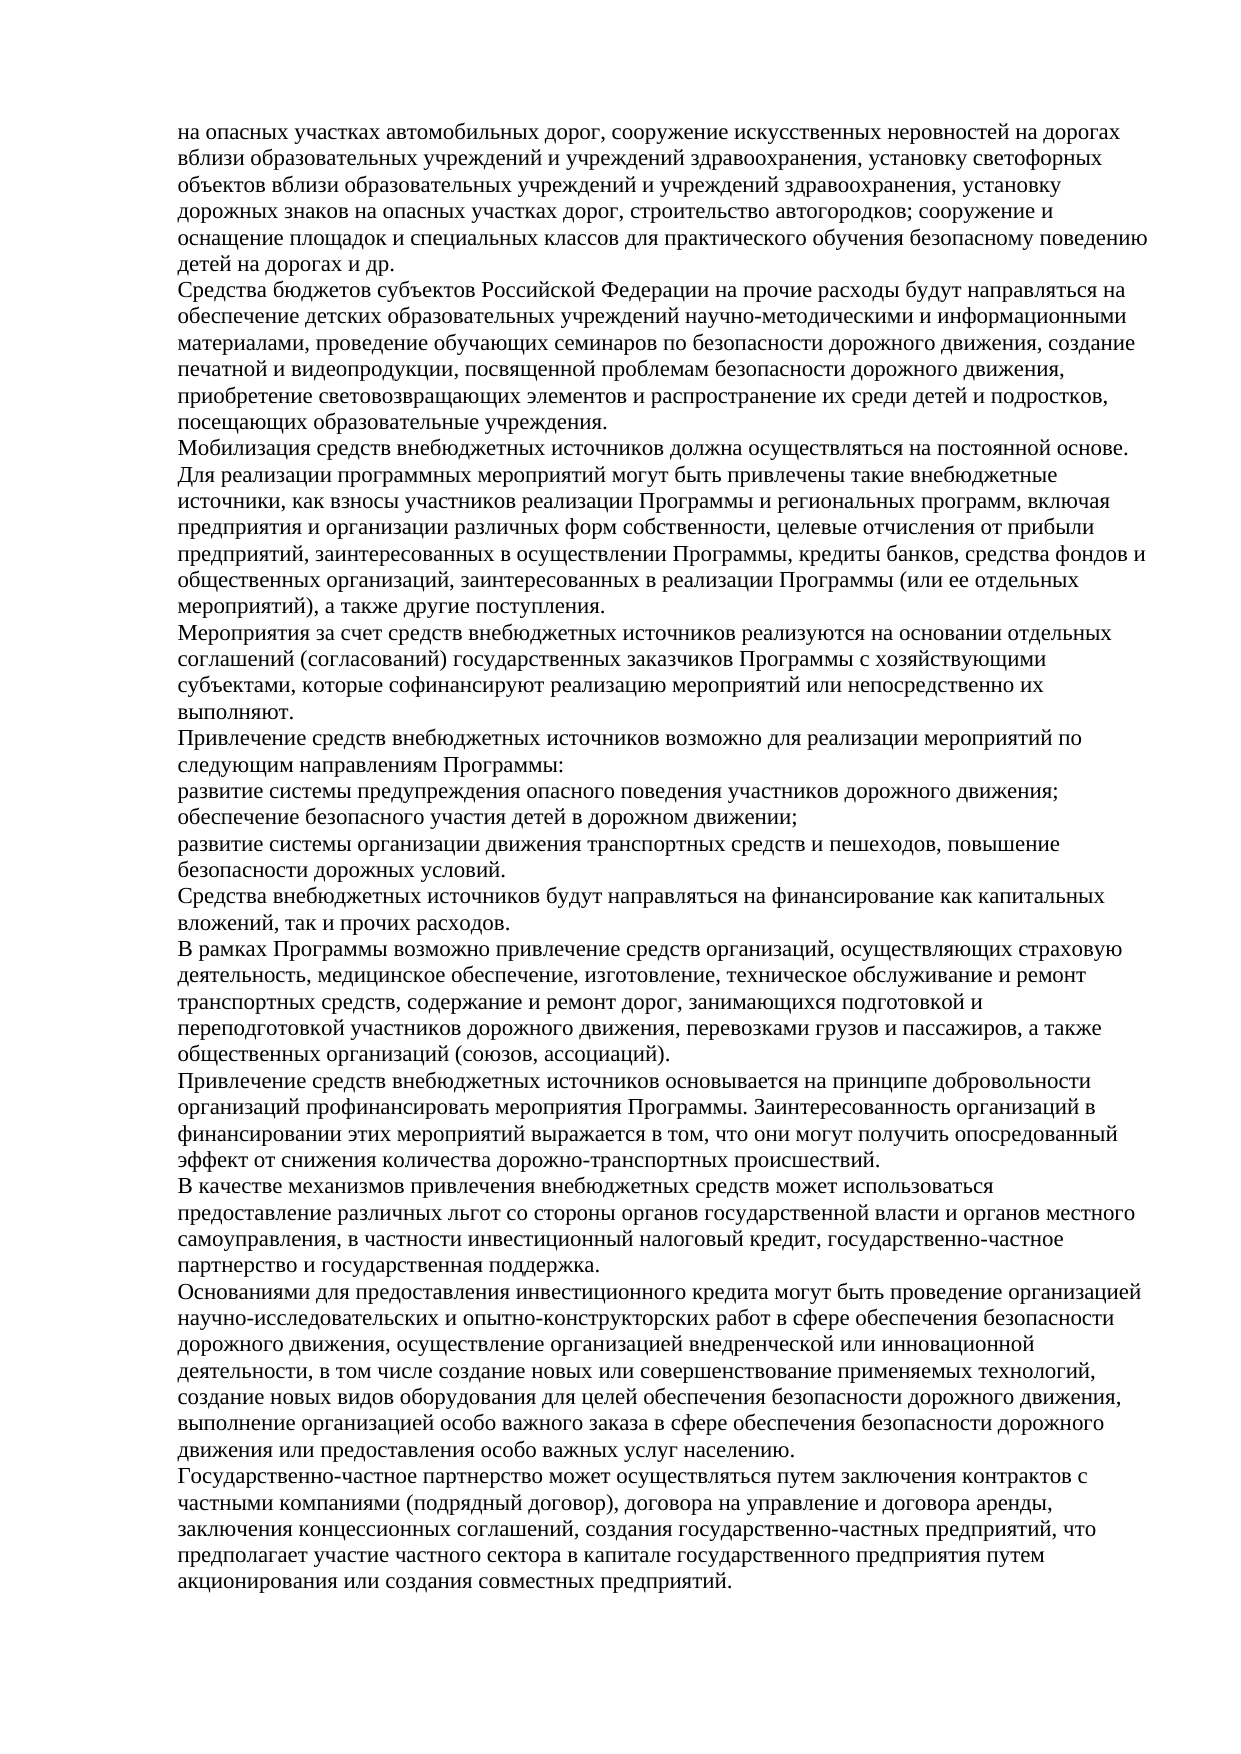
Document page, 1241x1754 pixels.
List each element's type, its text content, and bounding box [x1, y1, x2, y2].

text Привлечение средств внебюджетных источников основывается на принципе добровольности организаций профинансировать мероприятия Программы. Заинтересованность организаций в финансировании этих мероприятий выражается в том, что они могут получить опосредованный эффект от снижения количества дорожно-транспортных происшествий. [177, 1067, 1152, 1172]
text развитие системы организации движения транспортных средств и пешеходов, повышение безопасности дорожных условий. [177, 830, 1152, 882]
text Мобилизация средств внебюджетных источников должна осуществляться на постоянной основе. Для реализации программных мероприятий могут быть привлечены такие внебюджетные источники, как взносы участников реализации Программы и региональных программ, включая предприятия и организации различных форм собственности, целевые отчисления от прибыли предприятий, заинтересованных в осуществлении Программы, кредиты банков, средства фондов и общественных организаций, заинтересованных в реализации Программы (или ее отдельных мероприятий), а также другие поступления. [177, 434, 1152, 619]
text Средства бюджетов субъектов Российской Федерации на прочие расходы будут направляться на обеспечение детских образовательных учреждений научно-методическими и информационными материалами, проведение обучающих семинаров по безопасности дорожного движения, создание печатной и видеопродукции, посвященной проблемам безопасности дорожного движения, приобретение световозвращающих элементов и распространение их среди детей и подростков, посещающих образовательные учреждения. [177, 276, 1152, 434]
text В рамках Программы возможно привлечение средств организаций, осуществляющих страховую деятельность, медицинское обеспечение, изготовление, техническое обслуживание и ремонт транспортных средств, содержание и ремонт дорог, занимающихся подготовкой и переподготовкой участников дорожного движения, перевозками грузов и пассажиров, а также общественных организаций (союзов, ассоциаций). [177, 935, 1152, 1067]
text В качестве механизмов привлечения внебюджетных средств может использоваться предоставление различных льгот со стороны органов государственной власти и органов местного самоуправления, в частности инвестиционный налоговый кредит, государственно-частное партнерство и государственная поддержка. [177, 1172, 1152, 1278]
text Мероприятия за счет средств внебюджетных источников реализуются на основании отдельных соглашений (согласований) государственных заказчиков Программы с хозяйствующими субъектами, которые софинансируют реализацию мероприятий или непосредственно их выполняют. [177, 619, 1152, 724]
text Государственно-частное партнерство может осуществляться путем заключения контрактов с частными компаниями (подрядный договор), договора на управление и договора аренды, заключения концессионных соглашений, создания государственно-частных предприятий, что предполагает участие частного сектора в капитале государственного предприятия путем акционирования или создания совместных предприятий. [177, 1462, 1152, 1594]
text Основаниями для предоставления инвестиционного кредита могут быть проведение организацией научно-исследовательских и опытно-конструкторских работ в сфере обеспечения безопасности дорожного движения, осуществление организацией внедренческой или инновационной деятельности, в том числе создание новых или совершенствование применяемых технологий, создание новых видов оборудования для целей обеспечения безопасности дорожного движения, выполнение организацией особо важного заказа в сфере обеспечения безопасности дорожного движения или предоставления особо важных услуг населению. [177, 1278, 1152, 1462]
text обеспечение безопасного участия детей в дорожном движении; [177, 803, 1152, 830]
text Средства внебюджетных источников будут направляться на финансирование как капитальных вложений, так и прочих расходов. [177, 882, 1152, 935]
text Привлечение средств внебюджетных источников возможно для реализации мероприятий по следующим направлениям Программы: [177, 724, 1152, 777]
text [177, 118, 1152, 276]
text развитие системы предупреждения опасного поведения участников дорожного движения; [177, 777, 1152, 803]
